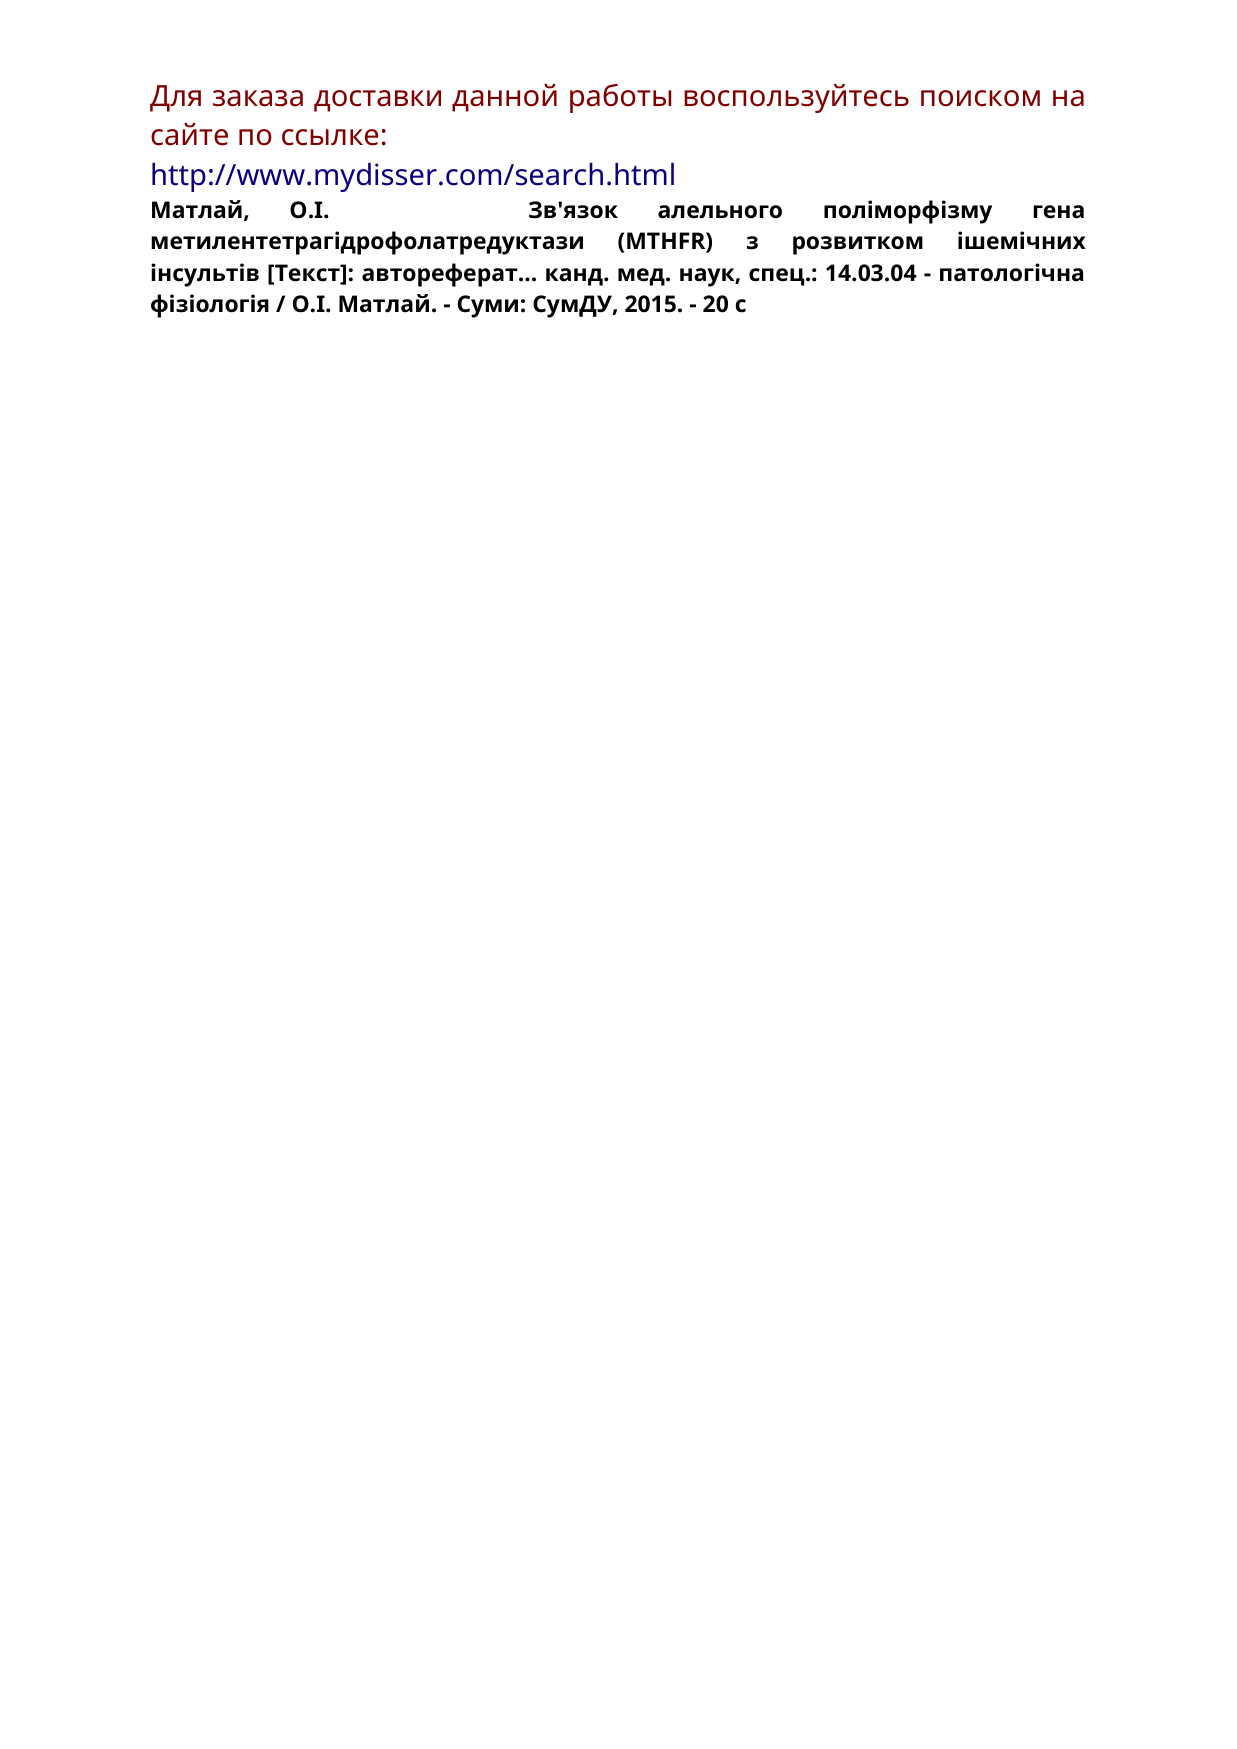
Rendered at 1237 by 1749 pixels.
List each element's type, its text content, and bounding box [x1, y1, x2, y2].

text Матлай, О.І. Зв'язок алельного поліморфізму гена метилентетрагідрофолатредуктази (MTHFR) з розвитком ішемічних інсультів [Текст]: автореферат... канд. мед. наук, спец.: 14.03.04 - патологічна фізіологія / О.І. Матлай. - Суми: СумДУ, 2015. - 20 с [150, 194, 1086, 319]
